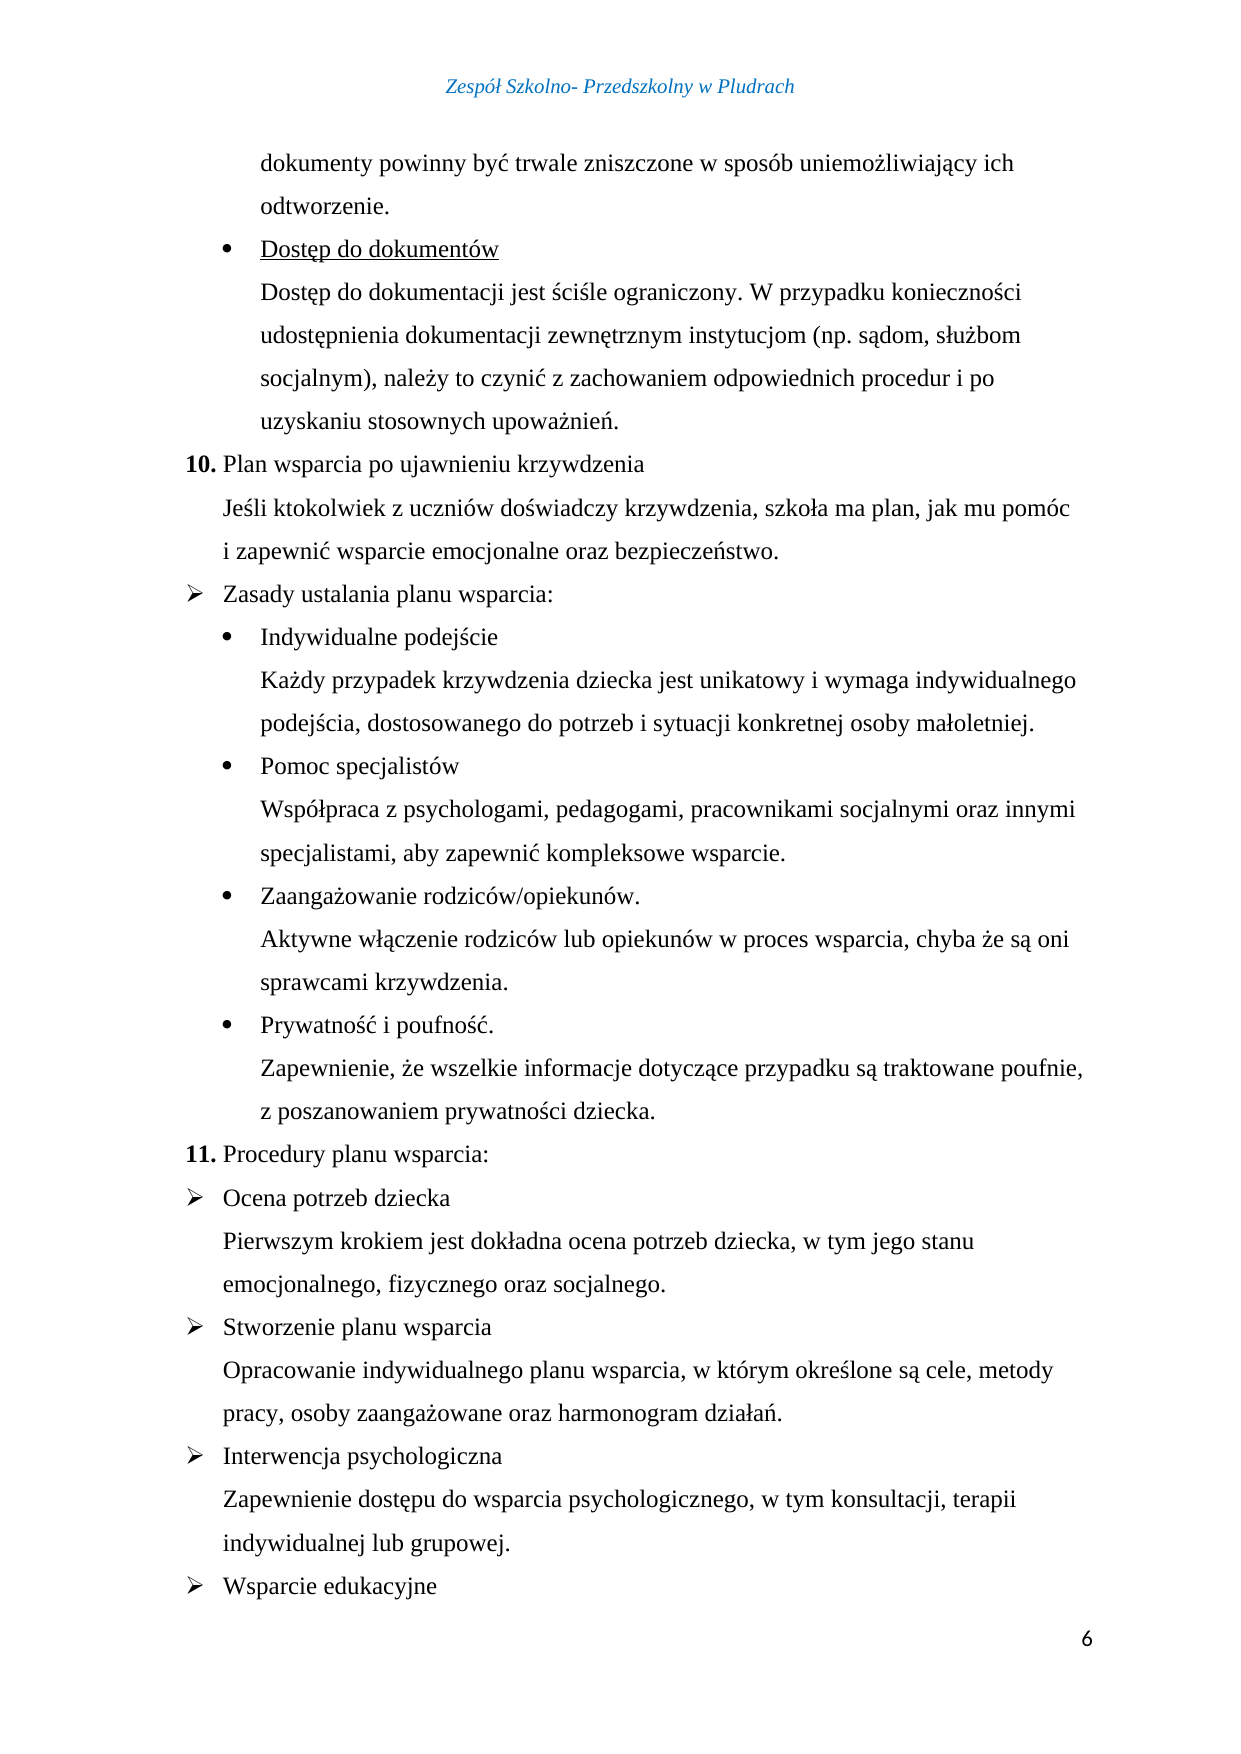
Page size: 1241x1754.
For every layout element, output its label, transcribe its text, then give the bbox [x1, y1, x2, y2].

list Prywatność i poufność. [223, 1010, 1092, 1039]
list Interwencja psychologiczna [185, 1441, 1092, 1470]
list Plan wsparcia po ujawnieniu krzywdzenia [185, 449, 1092, 478]
list Zapewnienie, że wszelkie informacje dotyczące przypadku są traktowane poufnie, z poszanowaniem prywatności dziecka. [260, 1053, 1092, 1125]
list Stworzenie planu wsparcia [185, 1312, 1092, 1341]
list Wsparcie edukacyjne [185, 1571, 1092, 1599]
list Pierwszym krokiem jest dokładna ocena potrzeb dziecka, w tym jego stanu emocjonalnego, fizycznego oraz socjalnego. [223, 1226, 1092, 1298]
list Współpraca z psychologami, pedagogami, pracownikami socjalnymi oraz innymi specjalistami, aby zapewnić kompleksowe wsparcie. [260, 794, 1092, 866]
list Dostęp do dokumentów [223, 234, 1092, 263]
list Indywidualne podejście [223, 622, 1092, 651]
list Zasady ustalania planu wsparcia: [185, 579, 1092, 608]
list Procedury planu wsparcia: [185, 1139, 1092, 1168]
list Pomoc specjalistów [223, 751, 1092, 780]
list Ocena potrzeb dziecka [185, 1183, 1092, 1211]
list Dostęp do dokumentacji jest ściśle ograniczony. W przypadku konieczności udostępnienia dokumentacji zewnętrznym instytucjom (np. sądom, służbom socjalnym), należy to czynić z zachowaniem odpowiednich procedur i po uzyskaniu stosownych upoważnień. [260, 277, 1092, 435]
list Opracowanie indywidualnego planu wsparcia, w którym określone są cele, metody pracy, osoby zaangażowane oraz harmonogram działań. [223, 1355, 1092, 1427]
list Aktywne włączenie rodziców lub opiekunów w proces wsparcia, chyba że są oni sprawcami krzywdzenia. [260, 924, 1092, 996]
list Każdy przypadek krzywdzenia dziecka jest unikatowy i wymaga indywidualnego podejścia, dostosowanego do potrzeb i sytuacji konkretnej osoby małoletniej. [260, 665, 1092, 737]
list Zapewnienie dostępu do wsparcia psychologicznego, w tym konsultacji, terapii indywidualnej lub grupowej. [223, 1484, 1092, 1556]
list Jeśli ktokolwiek z uczniów doświadczy krzywdzenia, szkoła ma plan, jak mu pomóc i zapewnić wsparcie emocjonalne oraz bezpieczeństwo. [223, 493, 1092, 564]
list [260, 148, 1092, 219]
list Zaangażowanie rodziców/opiekunów. [223, 881, 1092, 909]
